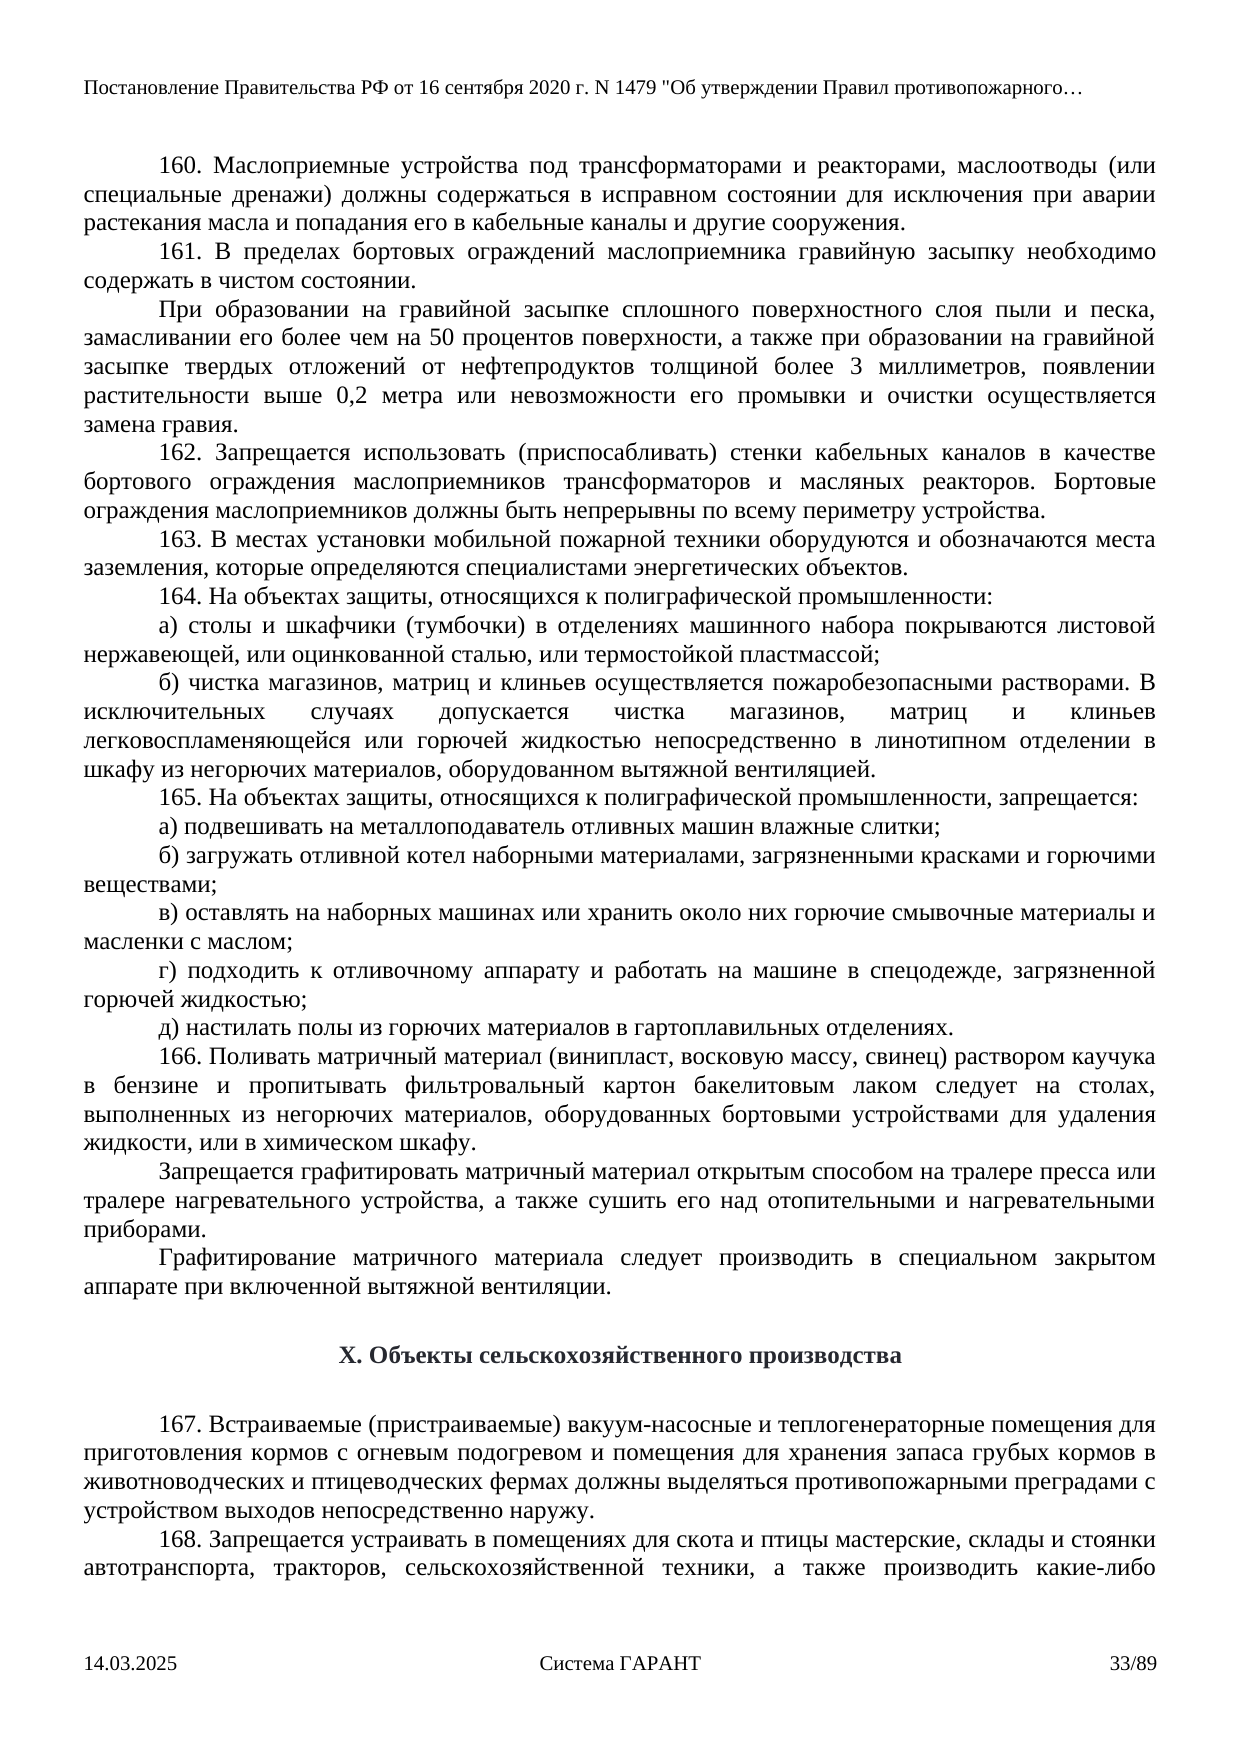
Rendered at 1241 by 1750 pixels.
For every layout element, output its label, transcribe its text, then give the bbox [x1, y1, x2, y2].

text 165. На объектах защиты, относящихся к полиграфической промышленности, запрещается: [83, 782, 1157, 811]
text 167. Встраиваемые (пристраиваемые) вакуум-насосные и теплогенераторные помещения для приготовления кормов с огневым подогревом и помещения для хранения запаса грубых кормов в животноводческих и птицеводческих фермах должны выделяться противопожарными преградами с устройством выходов непосредственно наружу. [83, 1409, 1157, 1524]
text 163. В местах установки мобильной пожарной техники оборудуются и обозначаются места заземления, которые определяются специалистами энергетических объектов. [83, 524, 1157, 581]
text 161. В пределах бортовых ограждений маслоприемника гравийную засыпку необходимо содержать в чистом состоянии. [83, 236, 1157, 294]
text а) подвешивать на металлоподаватель отливных машин влажные слитки; [83, 811, 1157, 840]
text г) подходить к отливочному аппарату и работать на машине в спецодежде, загрязненной горючей жидкостью; [83, 955, 1157, 1012]
text 160. Маслоприемные устройства под трансформаторами и реакторами, маслоотводы (или специальные дренажи) должны содержаться в исправном состоянии для исключения при аварии растекания масла и попадания его в кабельные каналы и другие сооружения. [83, 150, 1157, 236]
text Запрещается графитировать матричный материал открытым способом на тралере пресса или тралере нагревательного устройства, а также сушить его над отопительными и нагревательными приборами. [83, 1156, 1157, 1242]
text б) чистка магазинов, матриц и клиньев осуществляется пожаробезопасными растворами. В исключительных случаях допускается чистка магазинов, матриц и клиньев легковоспламеняющейся или горючей жидкостью непосредственно в линотипном отделении в шкафу из негорючих материалов, оборудованном вытяжной вентиляцией. [83, 667, 1157, 782]
text а) столы и шкафчики (тумбочки) в отделениях машинного набора покрываются листовой нержавеющей, или оцинкованной сталью, или термостойкой пластмассой; [83, 610, 1157, 667]
text 166. Поливать матричный материал (винипласт, восковую массу, свинец) раствором каучука в бензине и пропитывать фильтровальный картон бакелитовым лаком следует на столах, выполненных из негорючих материалов, оборудованных бортовыми устройствами для удаления жидкости, или в химическом шкафу. [83, 1041, 1157, 1156]
text При образовании на гравийной засыпке сплошного поверхностного слоя пыли и песка, замасливании его более чем на 50 процентов поверхности, а также при образовании на гравийной засыпке твердых отложений от нефтепродуктов толщиной более 3 миллиметров, появлении растительности выше 0,2 метра или невозможности его промывки и очистки осуществляется замена гравия. [83, 294, 1157, 437]
text д) настилать полы из горючих материалов в гартоплавильных отделениях. [83, 1012, 1157, 1041]
text Графитирование матричного материала следует производить в специальном закрытом аппарате при включенной вытяжной вентиляции. [83, 1242, 1157, 1300]
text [83, 1524, 1157, 1581]
text в) оставлять на наборных машинах или хранить около них горючие смывочные материалы и масленки с маслом; [83, 897, 1157, 955]
subtitle X. Объекты сельскохозяйственного производства [83, 1340, 1157, 1369]
text б) загружать отливной котел наборными материалами, загрязненными красками и горючими веществами; [83, 840, 1157, 897]
text 164. На объектах защиты, относящихся к полиграфической промышленности: [83, 581, 1157, 610]
text 162. Запрещается использовать (приспосабливать) стенки кабельных каналов в качестве бортового ограждения маслоприемников трансформаторов и масляных реакторов. Бортовые ограждения маслоприемников должны быть непрерывны по всему периметру устройства. [83, 437, 1157, 524]
